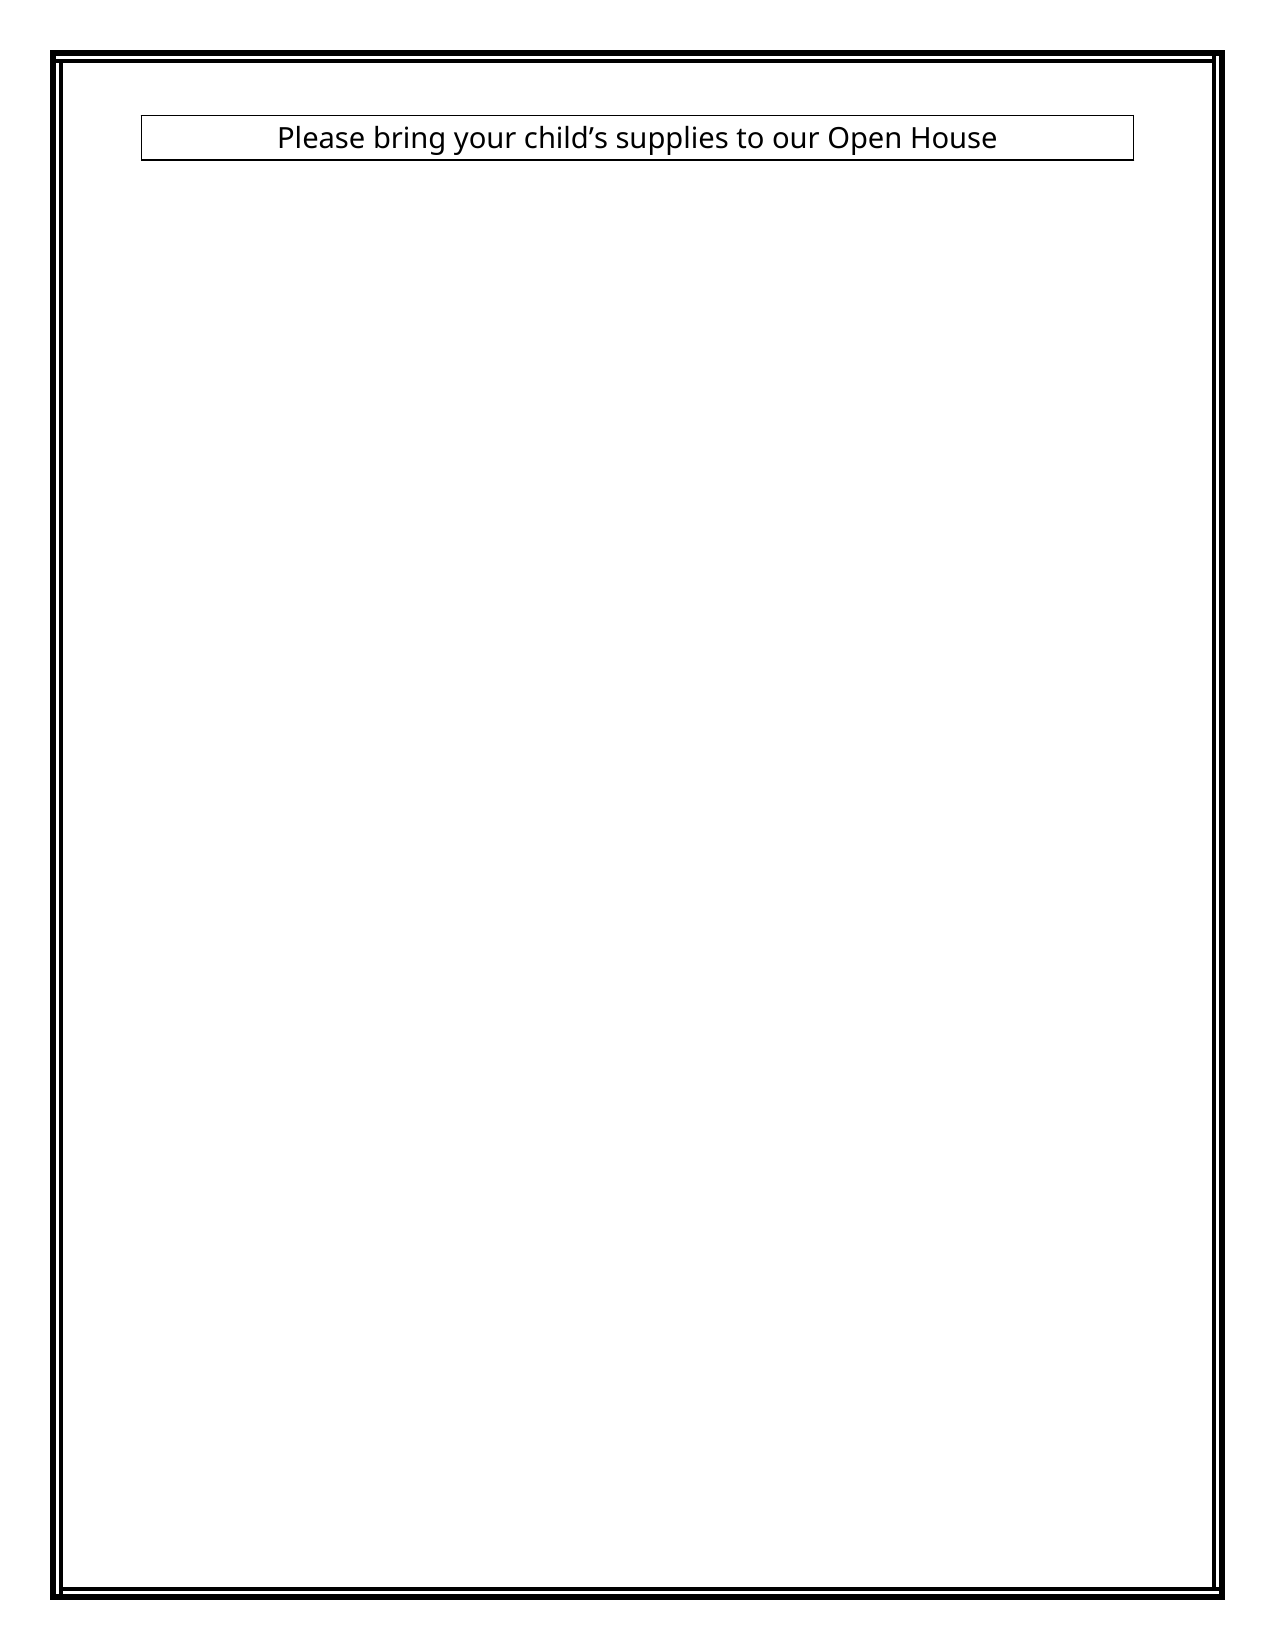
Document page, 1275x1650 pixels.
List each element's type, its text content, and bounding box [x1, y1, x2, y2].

list Please bring your child’s supplies to our Open House [142, 116, 1133, 159]
